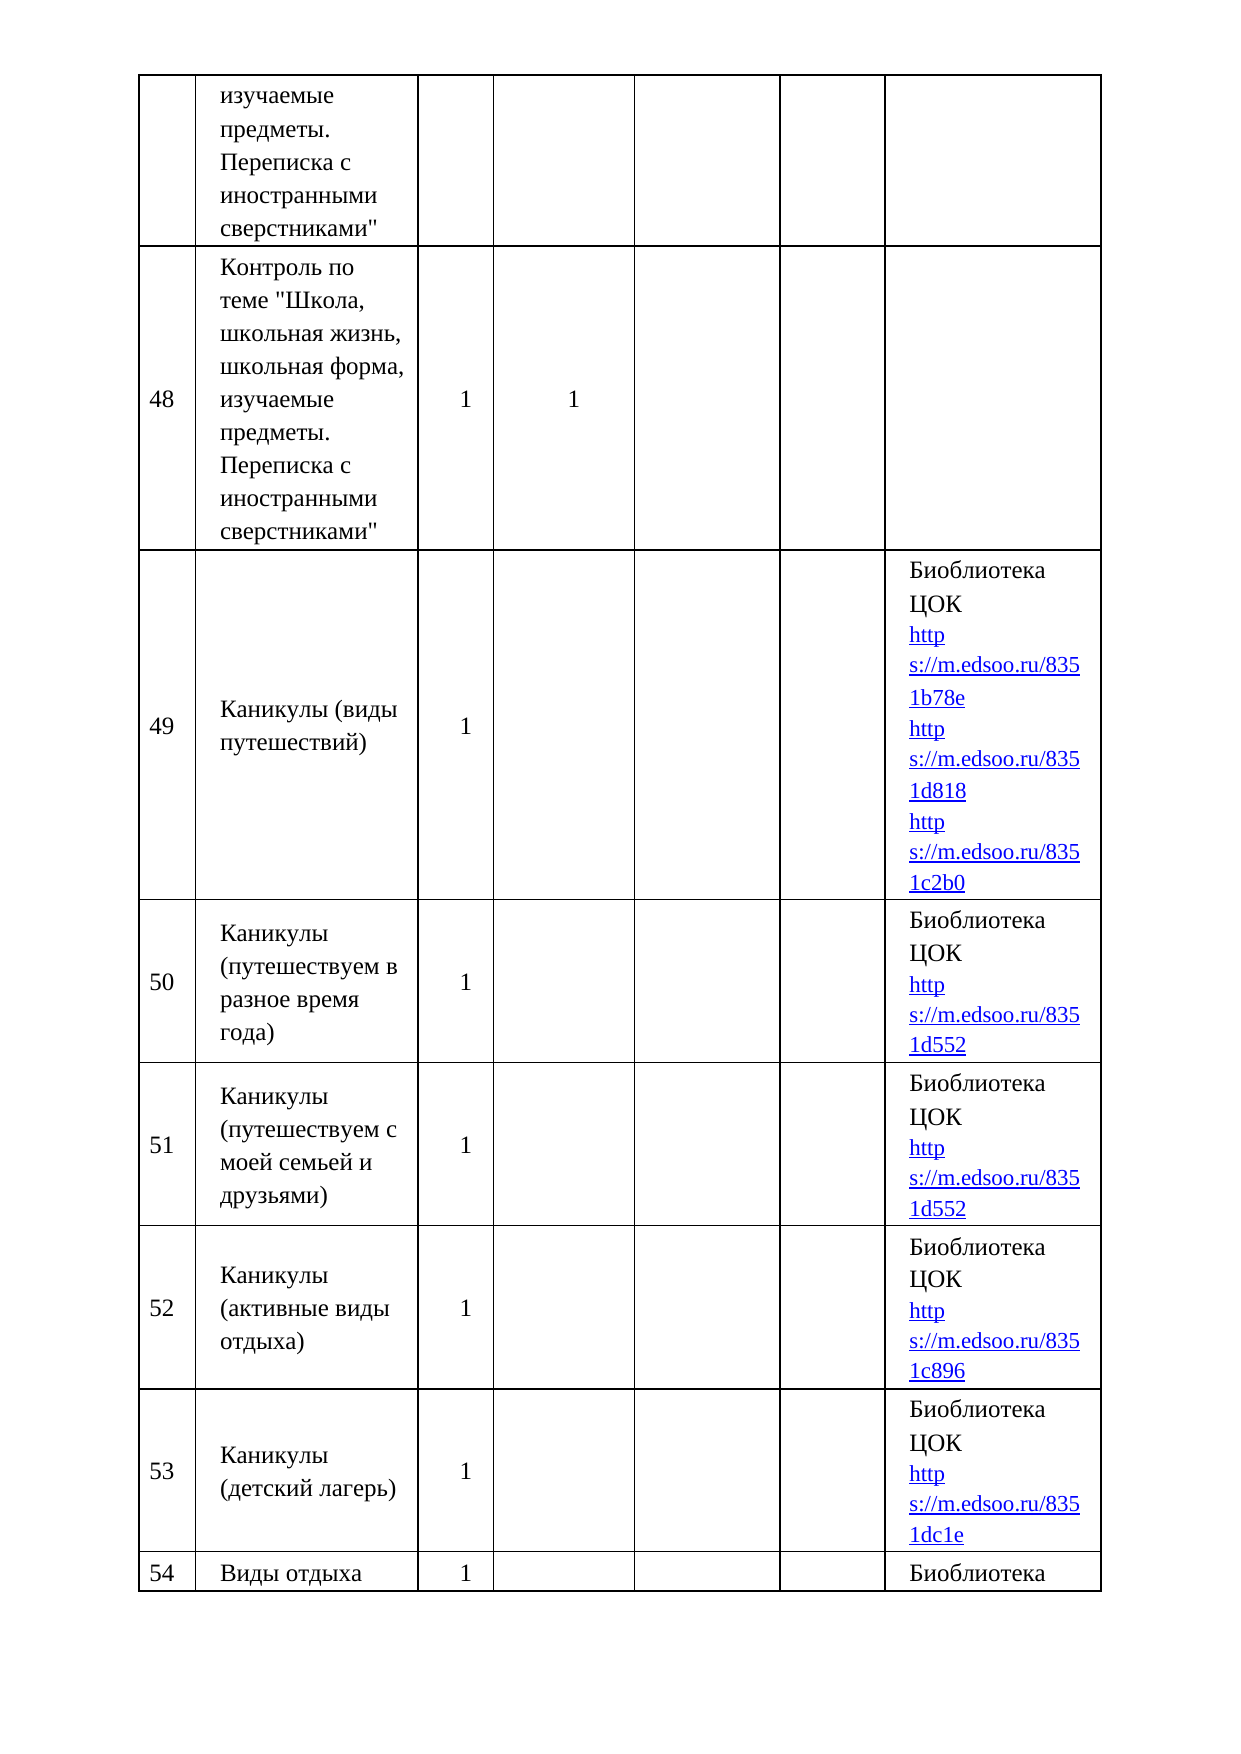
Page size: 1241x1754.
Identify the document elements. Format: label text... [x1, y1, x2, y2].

table_cell 1 [419, 551, 493, 899]
table_cell 1 [419, 1063, 493, 1225]
table_cell 1 [419, 76, 493, 245]
table_cell [494, 76, 634, 245]
table_cell Каникулы (путешествуем с моей семьей и друзьями) [196, 1063, 417, 1225]
table_cell 49 [140, 551, 195, 899]
table_cell [886, 76, 1100, 245]
table_cell [635, 1390, 779, 1551]
table_cell [635, 247, 779, 549]
table_cell Каникулы (детский лагерь) [196, 1390, 417, 1551]
table_cell Контроль по теме "Школа, школьная жизнь, школьная форма, изучаемые предметы. Переписка с иностранными сверстниками" [196, 247, 417, 549]
table_cell [494, 1226, 634, 1388]
table_cell 53 [140, 1390, 195, 1551]
table_cell 50 [140, 900, 195, 1062]
table_cell [781, 900, 884, 1062]
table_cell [196, 76, 417, 245]
table_cell 47 [140, 76, 195, 245]
table_cell [494, 1390, 634, 1551]
table_cell [635, 76, 779, 245]
table_cell Биоблиотека ЦОК https://m.edsoo.ru/8351dc1e [886, 1390, 1100, 1551]
table_cell [494, 900, 634, 1062]
table_cell [635, 900, 779, 1062]
table_cell [781, 551, 884, 899]
table_cell [635, 551, 779, 899]
table_cell 54 [140, 1552, 195, 1590]
table_cell 1 [419, 900, 493, 1062]
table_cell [196, 1552, 417, 1590]
table_cell Каникулы (путешествуем в разное время года) [196, 900, 417, 1062]
table_cell [635, 1063, 779, 1225]
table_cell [886, 1552, 1100, 1590]
table_cell [781, 1552, 884, 1590]
table_cell 48 [140, 247, 195, 549]
table_cell [781, 76, 884, 245]
table_cell [781, 1390, 884, 1551]
table_cell Каникулы (активные виды отдыха) [196, 1226, 417, 1388]
table_cell [635, 1552, 779, 1590]
table_cell Биоблиотека ЦОК https://m.edsoo.ru/8351d552 [886, 1063, 1100, 1225]
table_cell 1 [419, 1226, 493, 1388]
table_cell [781, 247, 884, 549]
table_cell 1 [419, 1390, 493, 1551]
table_cell [781, 1063, 884, 1225]
table_cell 52 [140, 1226, 195, 1388]
table_cell [494, 551, 634, 899]
table_cell 1 [419, 247, 493, 549]
table_cell Биоблиотека ЦОК https://m.edsoo.ru/8351b78e https://m.edsoo.ru/8351d818 https://m.edsoo.ru/8351c2b0 [886, 551, 1100, 899]
table_cell 1 [419, 1552, 493, 1590]
table_cell [635, 1226, 779, 1388]
table_cell [781, 1226, 884, 1388]
table_cell 1 [494, 247, 634, 549]
table_cell [494, 1063, 634, 1225]
table_cell Биоблиотека ЦОК https://m.edsoo.ru/8351d552 [886, 900, 1100, 1062]
table_cell [494, 1552, 634, 1590]
table_cell Каникулы (виды путешествий) [196, 551, 417, 899]
table_cell Биоблиотека ЦОК https://m.edsoo.ru/8351c896 [886, 1226, 1100, 1388]
table_cell [886, 247, 1100, 549]
table_cell 51 [140, 1063, 195, 1225]
